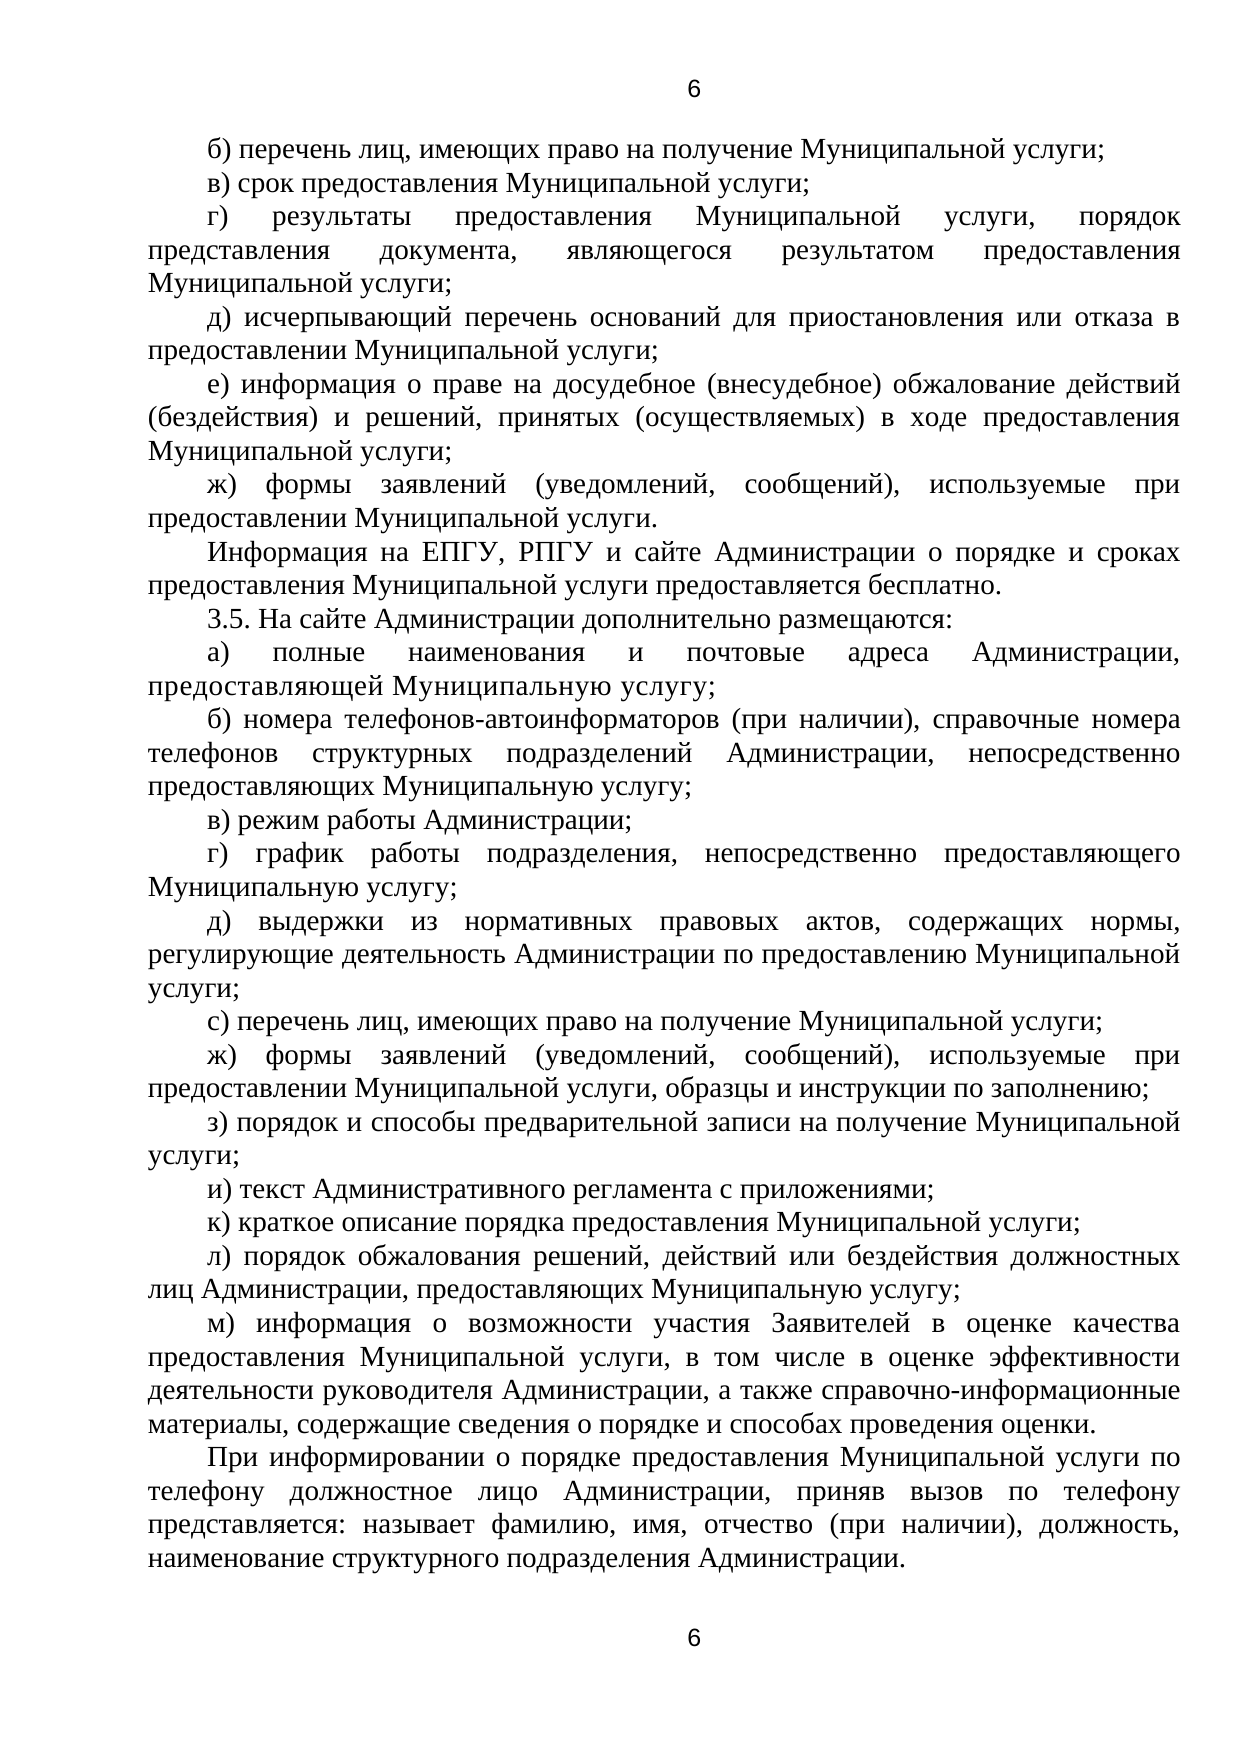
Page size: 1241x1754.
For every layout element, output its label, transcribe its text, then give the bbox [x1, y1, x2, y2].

text в) режим работы Администрации; [148, 802, 1181, 836]
text с) перечень лиц, имеющих право на получение Муниципальной услуги; [148, 1003, 1181, 1037]
text ж) формы заявлений (уведомлений, сообщений), используемые при предоставлении Муниципальной услуги. [148, 467, 1181, 534]
text б) перечень лиц, имеющих право на получение Муниципальной услуги; [148, 131, 1181, 165]
text м) информация о возможности участия Заявителей в оценке качества предоставления Муниципальной услуги, в том числе в оценке эффективности деятельности руководителя Администрации, а также справочно-информационные материалы, содержащие сведения о порядке и способах проведения оценки. [148, 1305, 1181, 1439]
text з) порядок и способы предварительной записи на получение Муниципальной услуги; [148, 1104, 1181, 1171]
text д) исчерпывающий перечень оснований для приостановления или отказа в предоставлении Муниципальной услуги; [148, 299, 1181, 366]
text к) краткое описание порядка предоставления Муниципальной услуги; [148, 1204, 1181, 1238]
text 3.5. На сайте Администрации дополнительно размещаются: [148, 601, 1181, 634]
text При информировании о порядке предоставления Муниципальной услуги по телефону должностное лицо Администрации, приняв вызов по телефону представляется: называет фамилию, имя, отчество (при наличии), должность, наименование структурного подразделения Администрации. [148, 1439, 1181, 1573]
text Информация на ЕПГУ, РПГУ и сайте Администрации о порядке и сроках предоставления Муниципальной услуги предоставляется бесплатно. [148, 534, 1181, 601]
text е) информация о праве на досудебное (внесудебное) обжалование действий (бездействия) и решений, принятых (осуществляемых) в ходе предоставления Муниципальной услуги; [148, 366, 1181, 467]
text г) график работы подразделения, непосредственно предоставляющего Муниципальную услугу; [148, 836, 1181, 903]
text и) текст Административного регламента с приложениями; [148, 1171, 1181, 1204]
text г) результаты предоставления Муниципальной услуги, порядок представления документа, являющегося результатом предоставления Муниципальной услуги; [148, 198, 1181, 299]
text а) полные наименования и почтовые адреса Администрации, предоставляющей Муниципальную услугу; [148, 634, 1181, 701]
text в) срок предоставления Муниципальной услуги; [148, 165, 1181, 198]
text д) выдержки из нормативных правовых актов, содержащих нормы, регулирующие деятельность Администрации по предоставлению Муниципальной услуги; [148, 903, 1181, 1003]
text ж) формы заявлений (уведомлений, сообщений), используемые при предоставлении Муниципальной услуги, образцы и инструкции по заполнению; [148, 1037, 1181, 1104]
text б) номера телефонов-автоинформаторов (при наличии), справочные номера телефонов структурных подразделений Администрации, непосредственно предоставляющих Муниципальную услугу; [148, 701, 1181, 802]
text л) порядок обжалования решений, действий или бездействия должностных лиц Администрации, предоставляющих Муниципальную услугу; [148, 1238, 1181, 1305]
